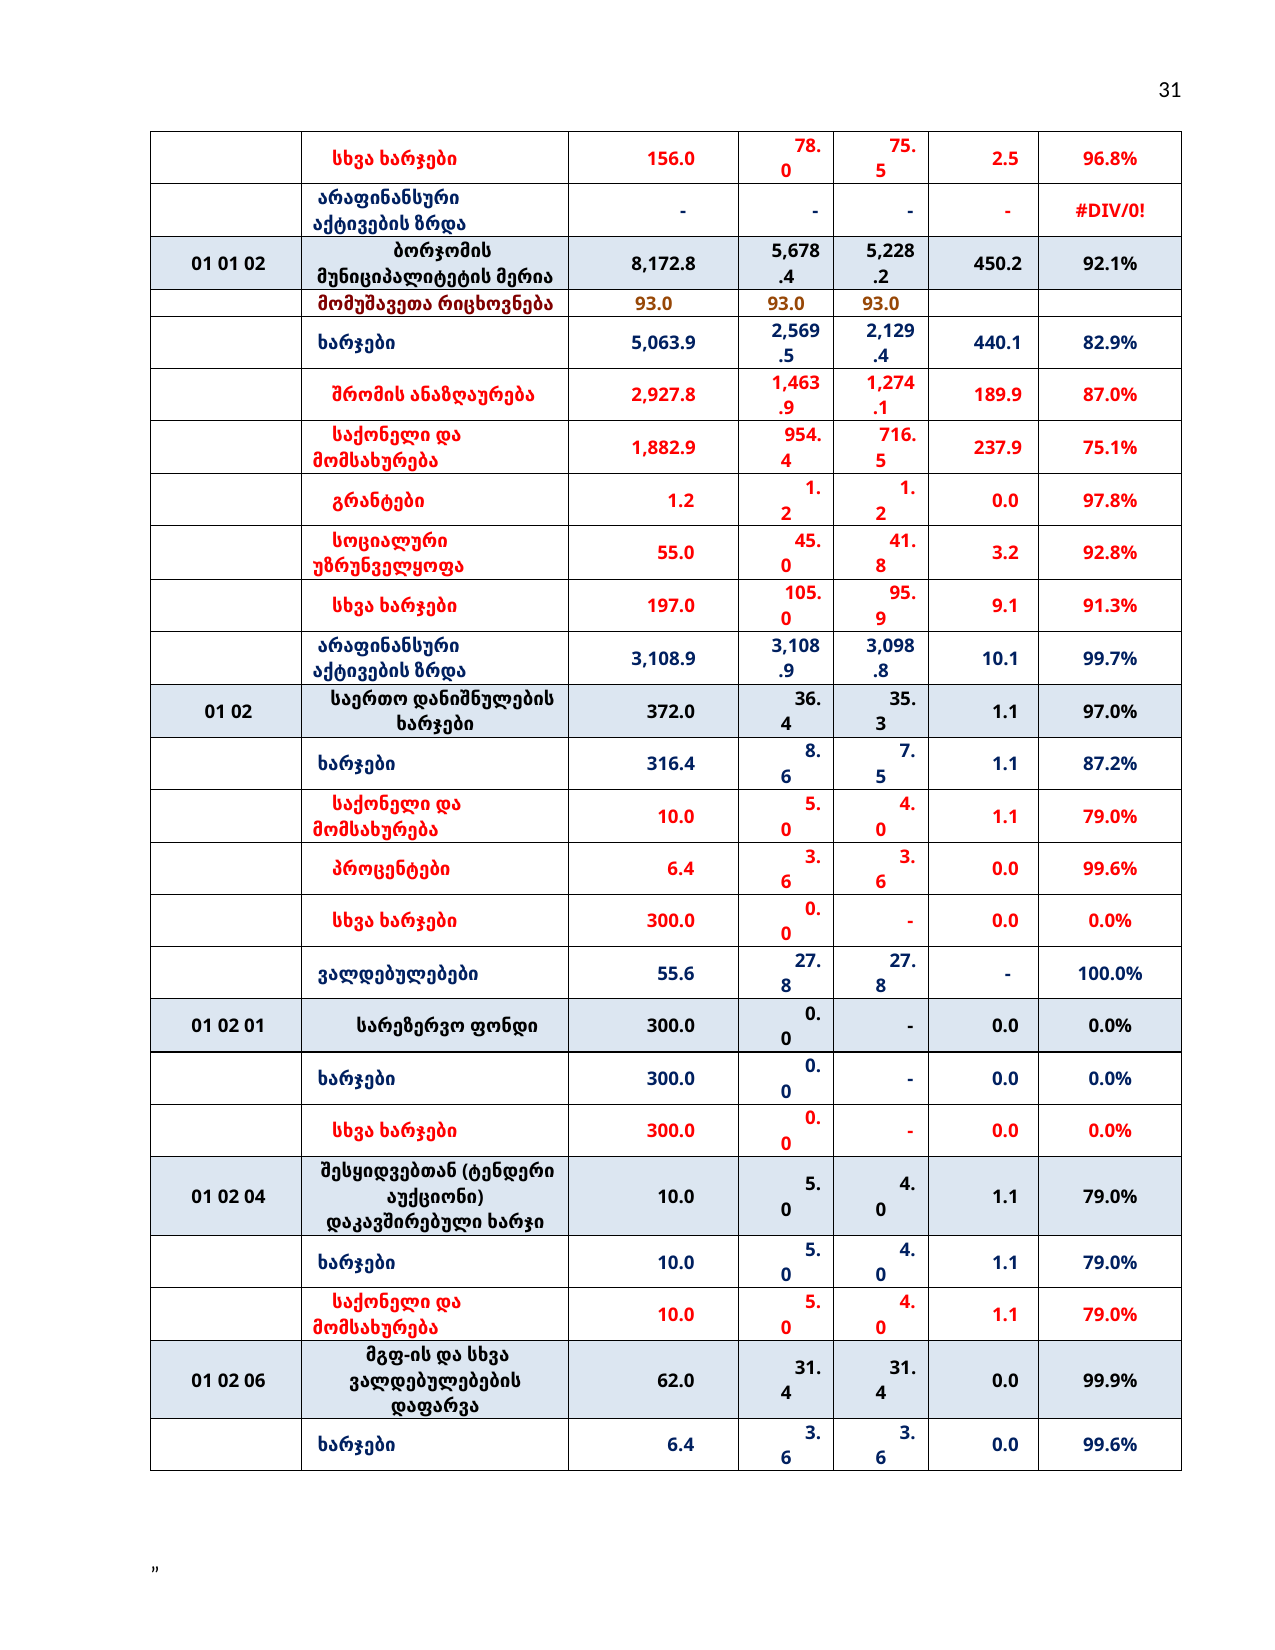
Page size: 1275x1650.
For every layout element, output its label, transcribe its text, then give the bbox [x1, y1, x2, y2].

table_cell 92.8% [1039, 526, 1181, 578]
table_cell 36.4 [739, 685, 833, 737]
table_cell 2.5 [929, 132, 1038, 183]
table_cell 79.0% [1039, 790, 1181, 842]
table_cell 8.6 [739, 738, 833, 789]
table_cell 0.0 [929, 474, 1038, 525]
table_cell [151, 580, 301, 631]
table_cell 300.0 [569, 1053, 738, 1103]
table_cell 41.8 [834, 526, 928, 578]
table_cell 105.0 [739, 580, 833, 631]
table_cell 0.0 [929, 1105, 1038, 1156]
table_cell 10.1 [929, 632, 1038, 684]
table_cell გრანტები [302, 474, 568, 525]
table_cell 5,063.9 [569, 317, 738, 368]
table_cell 99.7% [1039, 632, 1181, 684]
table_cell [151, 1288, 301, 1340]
table_cell 1,274.1 [834, 369, 928, 420]
table_cell 3,108.9 [569, 632, 738, 684]
table_cell 450.2 [929, 237, 1038, 289]
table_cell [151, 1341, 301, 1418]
table_cell [151, 290, 301, 316]
table_cell 1.1 [929, 790, 1038, 842]
table_cell 0.0 [929, 843, 1038, 894]
table_cell ვალდებულებები [302, 947, 568, 998]
table_cell 0.0 [739, 1053, 833, 1103]
table_cell ბორჯომის მუნიციპალიტეტის მერია [302, 237, 568, 289]
table_cell 45.0 [739, 526, 833, 578]
table_cell [151, 895, 301, 946]
table_cell 3,108.9 [739, 632, 833, 684]
table_cell 96.8% [1039, 132, 1181, 183]
table_cell ხარჯები [302, 738, 568, 789]
table_cell 2,129.4 [834, 317, 928, 368]
table_cell საქონელი და მომსახურება [302, 421, 568, 473]
table_cell [151, 526, 301, 578]
table_cell 1,463.9 [739, 369, 833, 420]
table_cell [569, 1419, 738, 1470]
table_cell არაფინანსური აქტივების ზრდა [302, 184, 568, 236]
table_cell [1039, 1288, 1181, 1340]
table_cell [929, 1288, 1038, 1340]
table_cell 1,882.9 [569, 421, 738, 473]
table_cell [929, 290, 1038, 316]
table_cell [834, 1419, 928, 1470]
table_cell 92.1% [1039, 237, 1181, 289]
table_cell - [569, 184, 738, 236]
table_cell 0.0 [739, 999, 833, 1051]
table_cell სოციალური უზრუნველყოფა [302, 526, 568, 578]
table_cell - [834, 999, 928, 1051]
table_cell 316.4 [569, 738, 738, 789]
table_cell 1.1 [929, 685, 1038, 737]
table_cell 0.0% [1039, 1105, 1181, 1156]
table_cell - [834, 184, 928, 236]
table_cell სხვა ხარჯები [302, 580, 568, 631]
table_cell [151, 790, 301, 842]
table_cell [151, 947, 301, 998]
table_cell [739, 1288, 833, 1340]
table_cell [151, 421, 301, 473]
table_cell 1.1 [929, 738, 1038, 789]
table_cell - [929, 947, 1038, 998]
table_cell [151, 369, 301, 420]
table_cell [1039, 290, 1181, 316]
table_cell 10.0 [569, 1157, 738, 1235]
table_cell 954.4 [739, 421, 833, 473]
table_cell 93.0 [834, 290, 928, 316]
table_cell შესყიდვებთან (ტენდერი აუქციონი) დაკავშირებული ხარჯი [302, 1157, 568, 1235]
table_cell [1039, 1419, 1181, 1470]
table_cell [151, 132, 301, 183]
table_cell [151, 184, 301, 236]
table_cell 75.1% [1039, 421, 1181, 473]
table_cell 1.2 [739, 474, 833, 525]
table_cell 0.0 [739, 1105, 833, 1156]
table_cell 0.0 [929, 999, 1038, 1051]
table_cell არაფინანსური აქტივების ზრდა [302, 632, 568, 684]
table_cell 372.0 [569, 685, 738, 737]
table_cell 01 02 [151, 685, 301, 737]
table_cell საქონელი და მომსახურება [302, 790, 568, 842]
table_cell 99.6% [1039, 843, 1181, 894]
table_cell ხარჯები [302, 1236, 568, 1287]
table_cell 0.0 [739, 895, 833, 946]
table_cell 100.0% [1039, 947, 1181, 998]
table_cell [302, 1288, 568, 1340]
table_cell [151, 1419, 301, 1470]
table_cell 79.0% [1039, 1157, 1181, 1235]
table_cell 93.0 [739, 290, 833, 316]
table_cell 300.0 [569, 895, 738, 946]
table_cell 3,098.8 [834, 632, 928, 684]
table_cell 3.2 [929, 526, 1038, 578]
table_cell პროცენტები [302, 843, 568, 894]
table_cell 1.1 [929, 1157, 1038, 1235]
table_cell 3.6 [739, 843, 833, 894]
table_cell 78.0 [739, 132, 833, 183]
table_cell 1.2 [834, 474, 928, 525]
table_cell 300.0 [569, 1105, 738, 1156]
table_cell 01 01 02 [151, 237, 301, 289]
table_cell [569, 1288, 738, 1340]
table_cell [151, 1236, 301, 1287]
table_cell 82.9% [1039, 317, 1181, 368]
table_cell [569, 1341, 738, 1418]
table_cell 0.0% [1039, 999, 1181, 1051]
table_cell - [929, 184, 1038, 236]
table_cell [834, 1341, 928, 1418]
table_cell 237.9 [929, 421, 1038, 473]
table_cell [151, 1053, 301, 1103]
table_cell სხვა ხარჯები [302, 895, 568, 946]
table_cell სხვა ხარჯები [302, 1105, 568, 1156]
table_cell - [834, 1105, 928, 1156]
table_cell 1.2 [569, 474, 738, 525]
table_cell 5.0 [739, 790, 833, 842]
table_cell შრომის ანაზღაურება [302, 369, 568, 420]
table_cell [151, 843, 301, 894]
table_cell 9.1 [929, 580, 1038, 631]
table_cell 8,172.8 [569, 237, 738, 289]
table_cell - [834, 1053, 928, 1103]
table_cell 4.0 [834, 790, 928, 842]
table_cell [151, 738, 301, 789]
table_cell 97.0% [1039, 685, 1181, 737]
table_cell მომუშავეთა რიცხოვნება [302, 290, 568, 316]
table_cell 87.0% [1039, 369, 1181, 420]
table_cell 197.0 [569, 580, 738, 631]
table_cell 300.0 [569, 999, 738, 1051]
table_cell 0.0 [929, 895, 1038, 946]
table_cell 189.9 [929, 369, 1038, 420]
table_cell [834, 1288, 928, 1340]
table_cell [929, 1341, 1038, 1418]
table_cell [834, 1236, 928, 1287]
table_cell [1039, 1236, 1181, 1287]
table_cell [151, 317, 301, 368]
table_cell ხარჯები [302, 1053, 568, 1103]
table_cell 156.0 [569, 132, 738, 183]
table_cell სარეზერვო ფონდი [302, 999, 568, 1051]
table_cell 35.3 [834, 685, 928, 737]
table_cell 0.0 [929, 1053, 1038, 1103]
table_cell 6.4 [569, 843, 738, 894]
table_cell 5.0 [739, 1157, 833, 1235]
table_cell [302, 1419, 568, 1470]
table_cell 75.5 [834, 132, 928, 183]
table_cell საერთო დანიშნულების ხარჯები [302, 685, 568, 737]
table_cell სხვა ხარჯები [302, 132, 568, 183]
table_cell 27.8 [739, 947, 833, 998]
table_cell 0.0% [1039, 1053, 1181, 1103]
table_cell 4.0 [834, 1157, 928, 1235]
table_cell ხარჯები [302, 317, 568, 368]
table_cell 55.6 [569, 947, 738, 998]
table_cell [151, 632, 301, 684]
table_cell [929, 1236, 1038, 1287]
table_cell 97.8% [1039, 474, 1181, 525]
table_cell 27.8 [834, 947, 928, 998]
table_cell 5.0 [739, 1236, 833, 1287]
table_cell 5,678.4 [739, 237, 833, 289]
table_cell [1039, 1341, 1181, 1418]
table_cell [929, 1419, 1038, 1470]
table_cell 95.9 [834, 580, 928, 631]
table_cell 0.0% [1039, 895, 1181, 946]
table_cell 93.0 [569, 290, 738, 316]
table_cell 5,228.2 [834, 237, 928, 289]
table_cell 7.5 [834, 738, 928, 789]
table_cell 3.6 [834, 843, 928, 894]
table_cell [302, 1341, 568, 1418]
table_cell 55.0 [569, 526, 738, 578]
table_cell 91.3% [1039, 580, 1181, 631]
table_cell #DIV/0! [1039, 184, 1181, 236]
table_cell [151, 1105, 301, 1156]
table_cell 10.0 [569, 790, 738, 842]
table_cell 01 02 01 [151, 999, 301, 1051]
table_cell - [834, 895, 928, 946]
table_cell 10.0 [569, 1236, 738, 1287]
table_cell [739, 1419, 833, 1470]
table_cell [151, 474, 301, 525]
table_cell 440.1 [929, 317, 1038, 368]
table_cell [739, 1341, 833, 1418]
table_cell 2,927.8 [569, 369, 738, 420]
table_cell 87.2% [1039, 738, 1181, 789]
table_cell 01 02 04 [151, 1157, 301, 1235]
table_cell - [739, 184, 833, 236]
table_cell 716.5 [834, 421, 928, 473]
table_cell 2,569.5 [739, 317, 833, 368]
